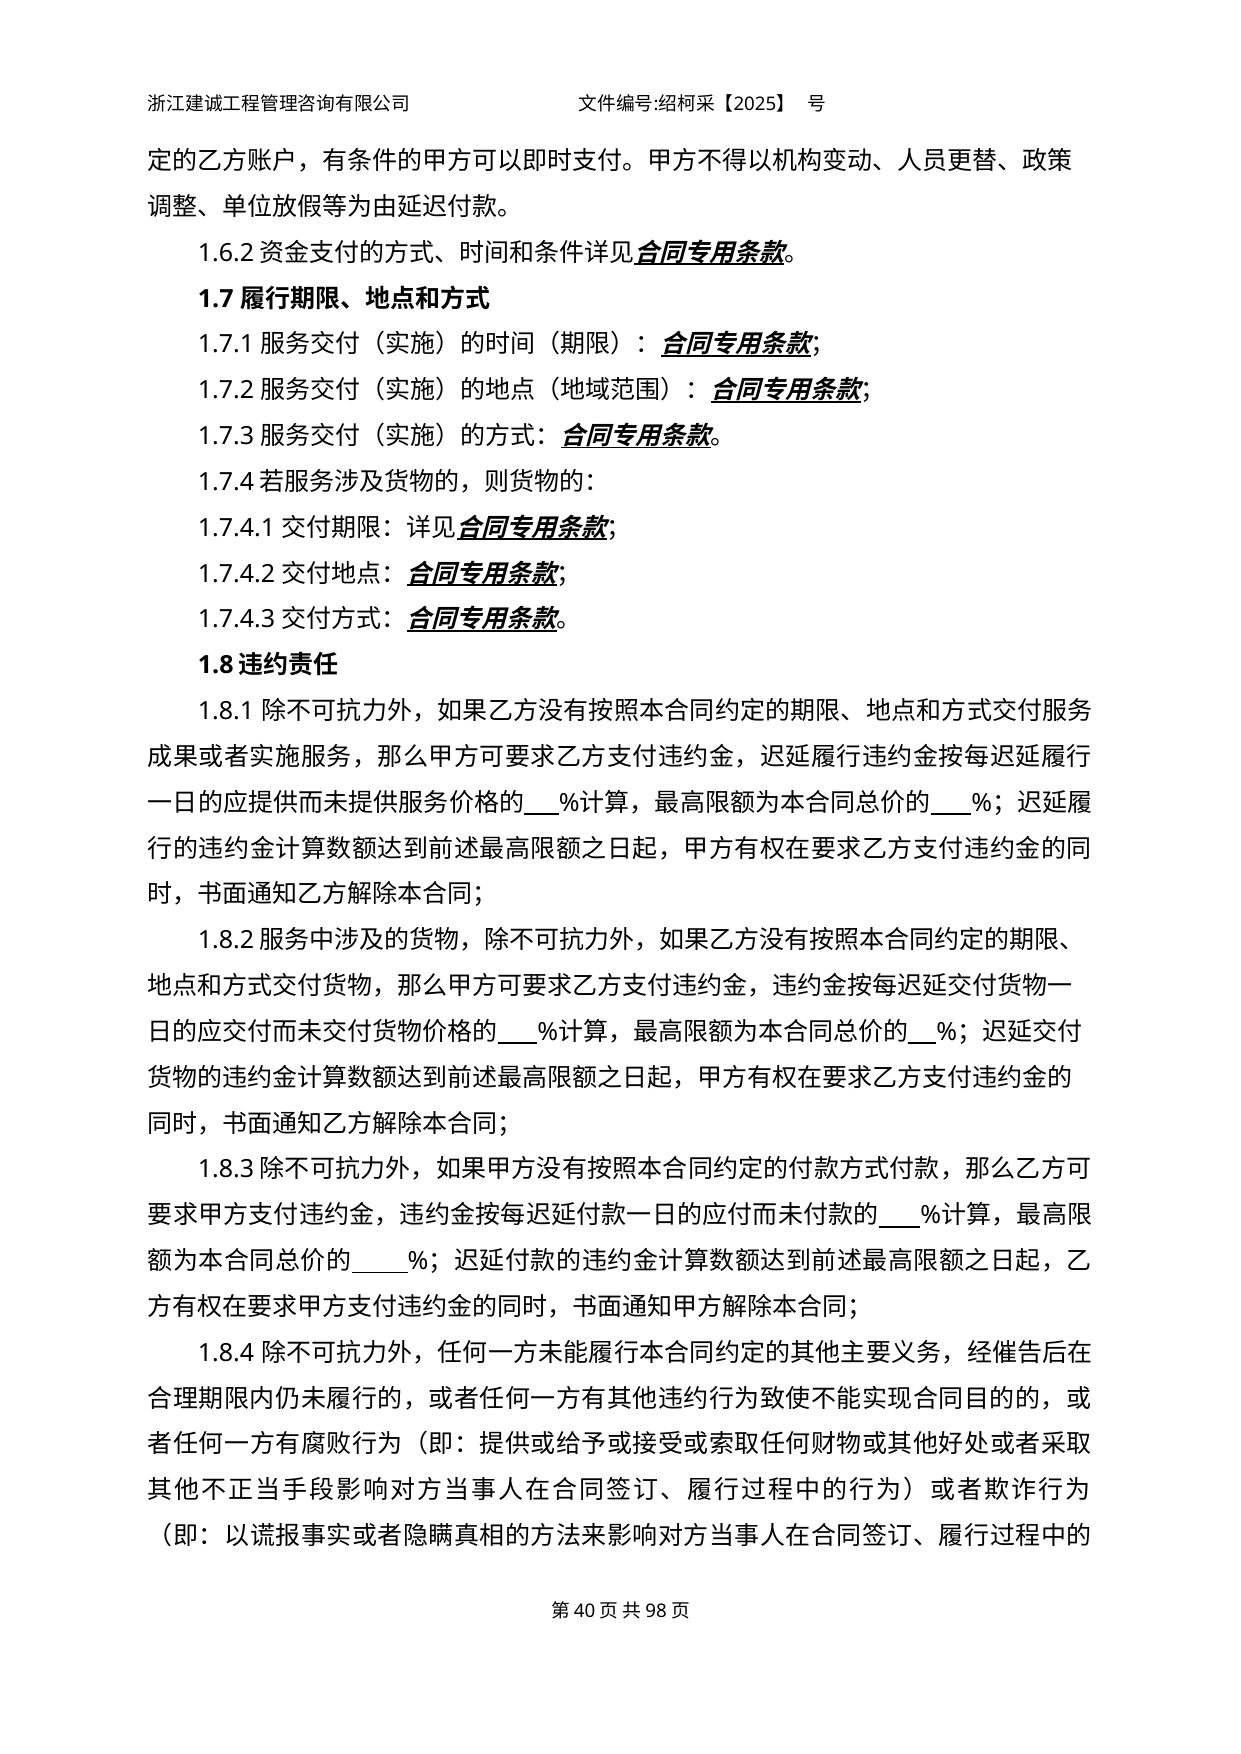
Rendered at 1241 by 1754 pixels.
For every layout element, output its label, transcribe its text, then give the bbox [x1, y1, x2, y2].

text 1.7.1 服务交付（实施）的时间（期限）：合同专用条款； [148, 316, 1092, 362]
text 1.7.3 服务交付（实施）的方式：合同专用条款。 [148, 408, 1092, 454]
text 1.7.2 服务交付（实施）的地点（地域范围）：合同专用条款； [148, 362, 1092, 408]
text 1.7 履行期限、地点和方式 [148, 270, 1092, 316]
text 1.7.4.2 交付地点：合同专用条款； [148, 545, 1092, 591]
text 1.7.4.3 交付方式：合同专用条款。 [148, 591, 1092, 637]
text 1.7.4.1 交付期限：详见合同专用条款； [148, 499, 1092, 545]
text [148, 133, 1092, 224]
text 1.8.3除不可抗力外，如果甲方没有按照本合同约定的付款方式付款，那么乙方可要求甲方支付违约金，违约金按每迟延付款一日的应付而未付款的 %计算，最高限额为本合同总价的 %；迟延付款的违约金计算数额达到前述最高限额之日起，乙方有权在要求甲方支付违约金的同时，书面通知甲方解除本合同； [148, 1141, 1092, 1324]
text 1.7.4若服务涉及货物的，则货物的： [148, 454, 1092, 499]
subtitle 1.8.2服务中涉及的货物，除不可抗力外，如果乙方没有按照本合同约定的期限、地点和方式交付货物，那么甲方可要求乙方支付违约金，违约金按每迟延交付货物一日的应交付而未交付货物价格的 %计算，最高限额为本合同总价的 %；迟延交付货物的违约金计算数额达到前述最高限额之日起，甲方有权在要求乙方支付违约金的同时，书面通知乙方解除本合同； [148, 912, 1092, 1141]
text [148, 1324, 1092, 1554]
text 1.6.2资金支付的方式、时间和条件详见合同专用条款。 [148, 224, 1092, 270]
text 1.8.1 除不可抗力外，如果乙方没有按照本合同约定的期限、地点和方式交付服务成果或者实施服务，那么甲方可要求乙方支付违约金，迟延履行违约金按每迟延履行一日的应提供而未提供服务价格的 %计算，最高限额为本合同总价的 %；迟延履行的违约金计算数额达到前述最高限额之日起，甲方有权在要求乙方支付违约金的同时，书面通知乙方解除本合同； [148, 683, 1092, 912]
text 1.8违约责任 [148, 637, 1092, 683]
